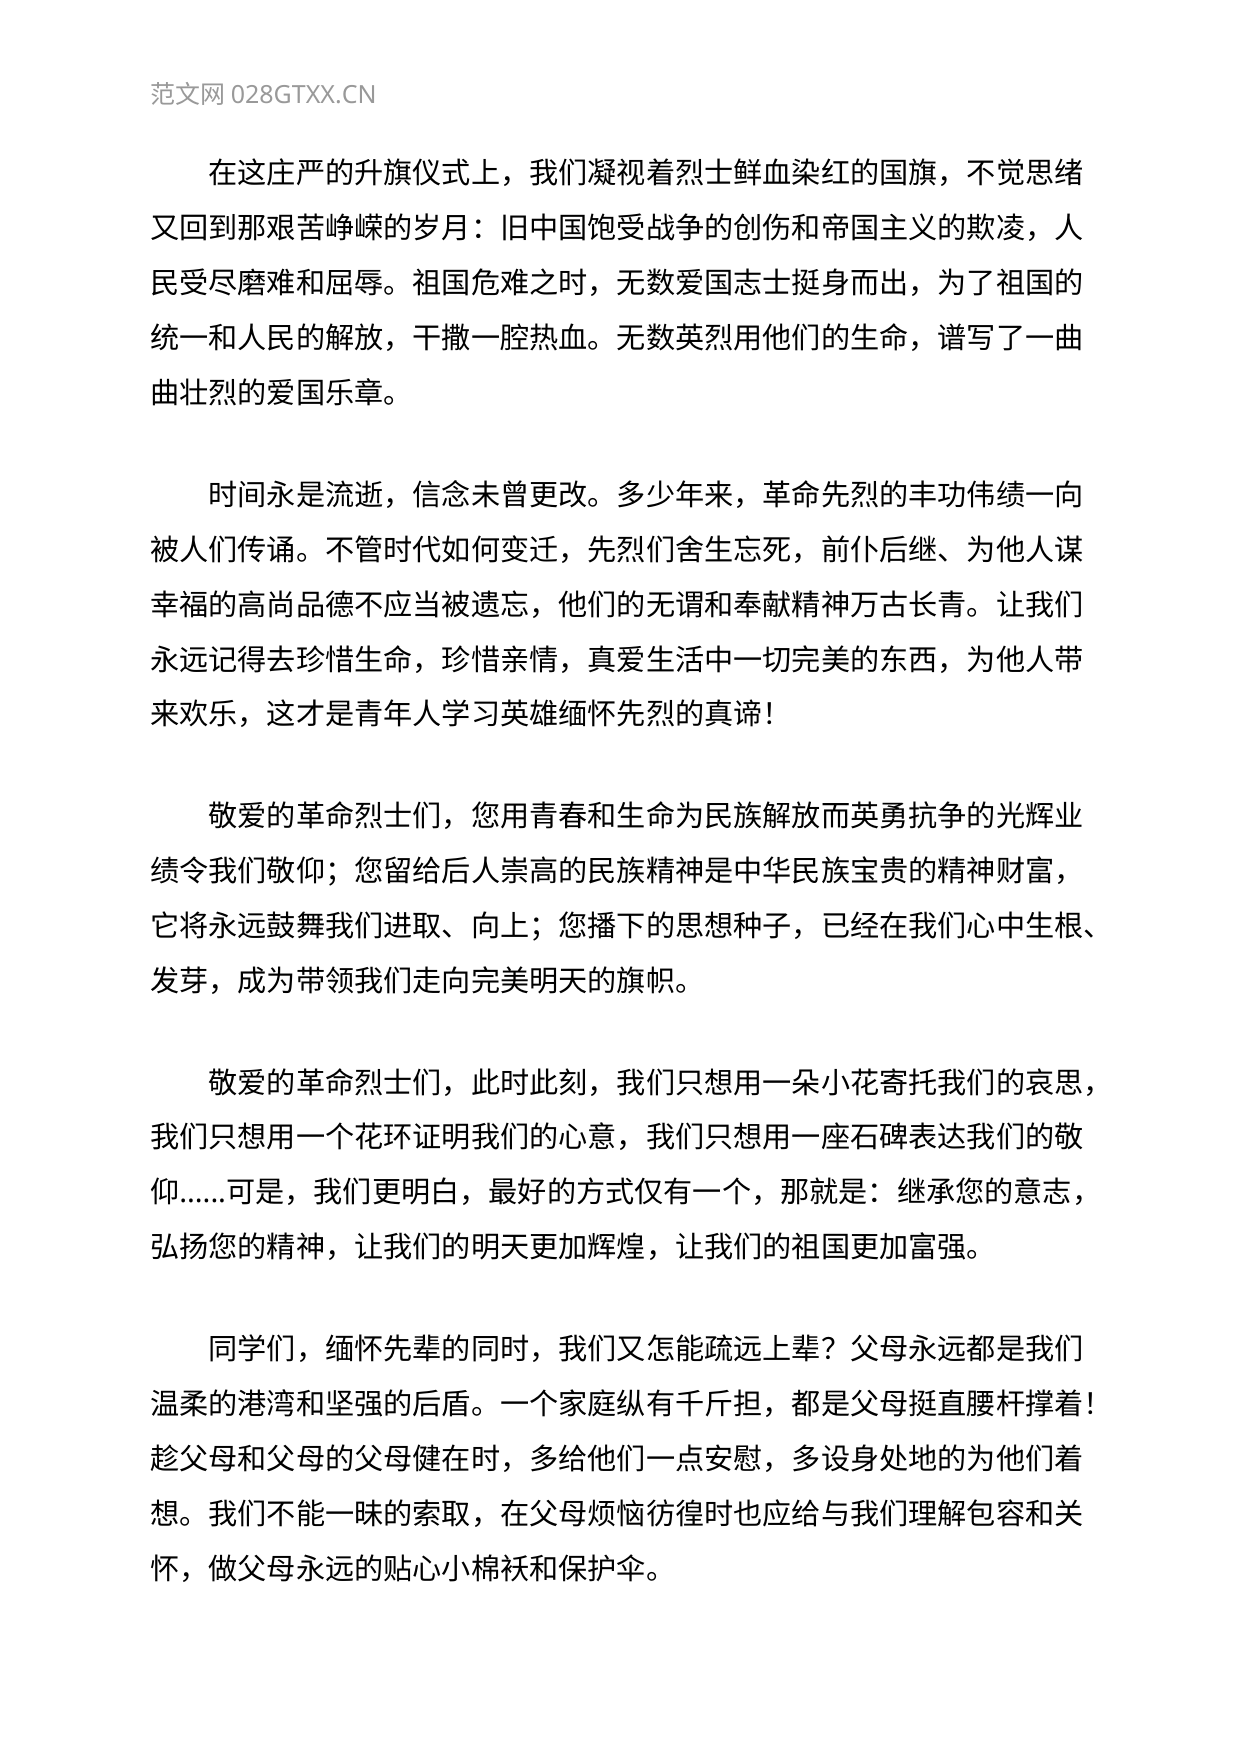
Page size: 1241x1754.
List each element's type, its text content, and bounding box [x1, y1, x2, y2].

text 同学们，缅怀先辈的同时，我们又怎能疏远上辈？父母永远都是我们温柔的港湾和坚强的后盾。一个家庭纵有千斤担，都是父母挺直腰杆撑着！趁父母和父母的父母健在时，多给他们一点安慰，多设身处地的为他们着想。我们不能一昧的索取，在父母烦恼彷徨时也应给与我们理解包容和关怀，做父母永远的贴心小棉袄和保护伞。 [150, 1326, 1090, 1588]
text 敬爱的革命烈士们，此时此刻，我们只想用一朵小花寄托我们的哀思，我们只想用一个花环证明我们的心意，我们只想用一座石碑表达我们的敬仰......可是，我们更明白，最好的方式仅有一个，那就是：继承您的意志，弘扬您的精神，让我们的明天更加辉煌，让我们的祖国更加富强。 [150, 1059, 1090, 1266]
text 敬爱的革命烈士们，您用青春和生命为民族解放而英勇抗争的光辉业绩令我们敬仰；您留给后人崇高的民族精神是中华民族宝贵的精神财富，它将永远鼓舞我们进取、向上；您播下的思想种子，已经在我们心中生根、发芽，成为带领我们走向完美明天的旗帜。 [150, 793, 1090, 1000]
text 在这庄严的升旗仪式上，我们凝视着烈士鲜血染红的国旗，不觉思绪又回到那艰苦峥嵘的岁月：旧中国饱受战争的创伤和帝国主义的欺凌，人民受尽磨难和屈辱。祖国危难之时，无数爱国志士挺身而出，为了祖国的统一和人民的解放，干撒一腔热血。无数英烈用他们的生命，谱写了一曲曲壮烈的爱国乐章。 [150, 150, 1090, 412]
text 时间永是流逝，信念未曾更改。多少年来，革命先烈的丰功伟绩一向被人们传诵。不管时代如何变迁，先烈们舍生忘死，前仆后继、为他人谋幸福的高尚品德不应当被遗忘，他们的无谓和奉献精神万古长青。让我们永远记得去珍惜生命，珍惜亲情，真爱生活中一切完美的东西，为他人带来欢乐，这才是青年人学习英雄缅怀先烈的真谛！ [150, 471, 1090, 733]
